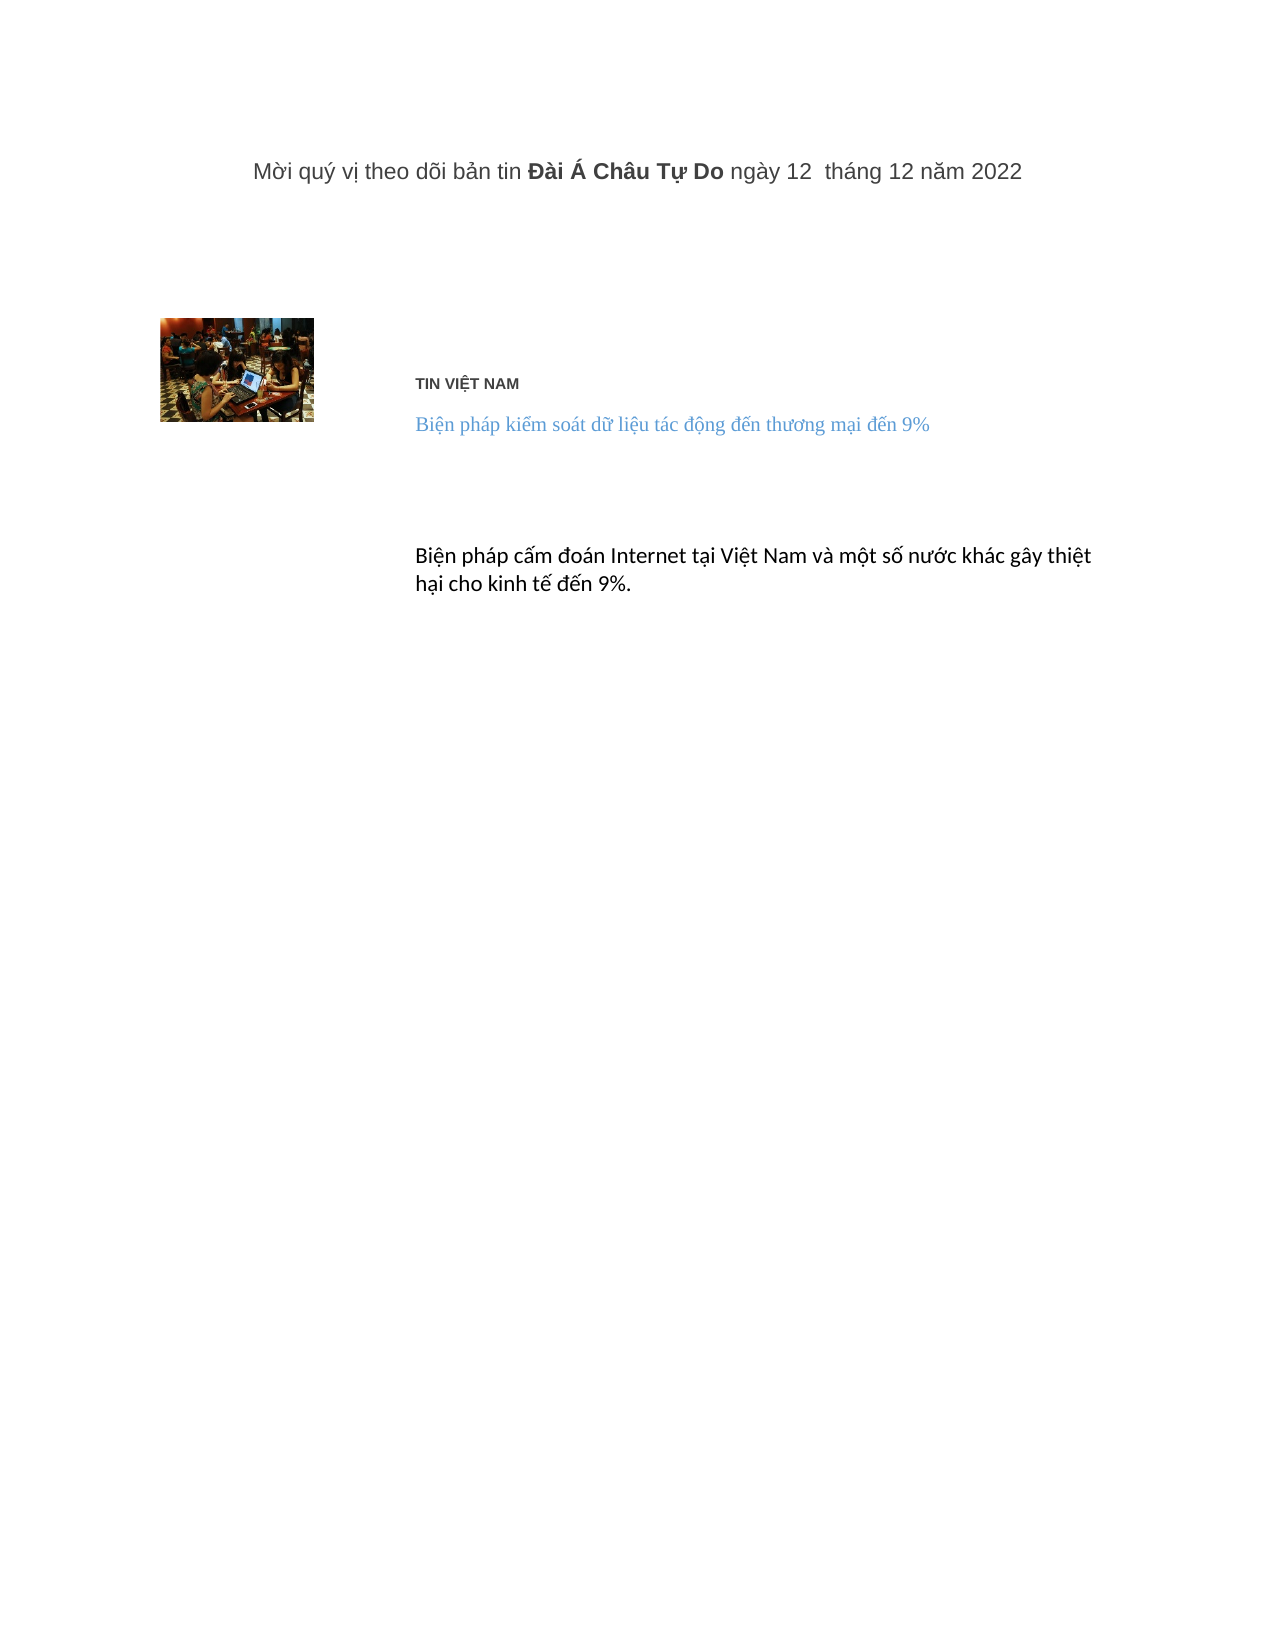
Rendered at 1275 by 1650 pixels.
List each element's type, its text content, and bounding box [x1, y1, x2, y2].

table_cell [150, 309, 384, 1319]
picture [160, 318, 314, 422]
table_header Mời quý vị theo dõi bản tin Đài Á Châu Tự Do ngày 12 tháng 12 năm 2022 [150, 150, 1125, 308]
table_cell [384, 309, 1125, 1319]
